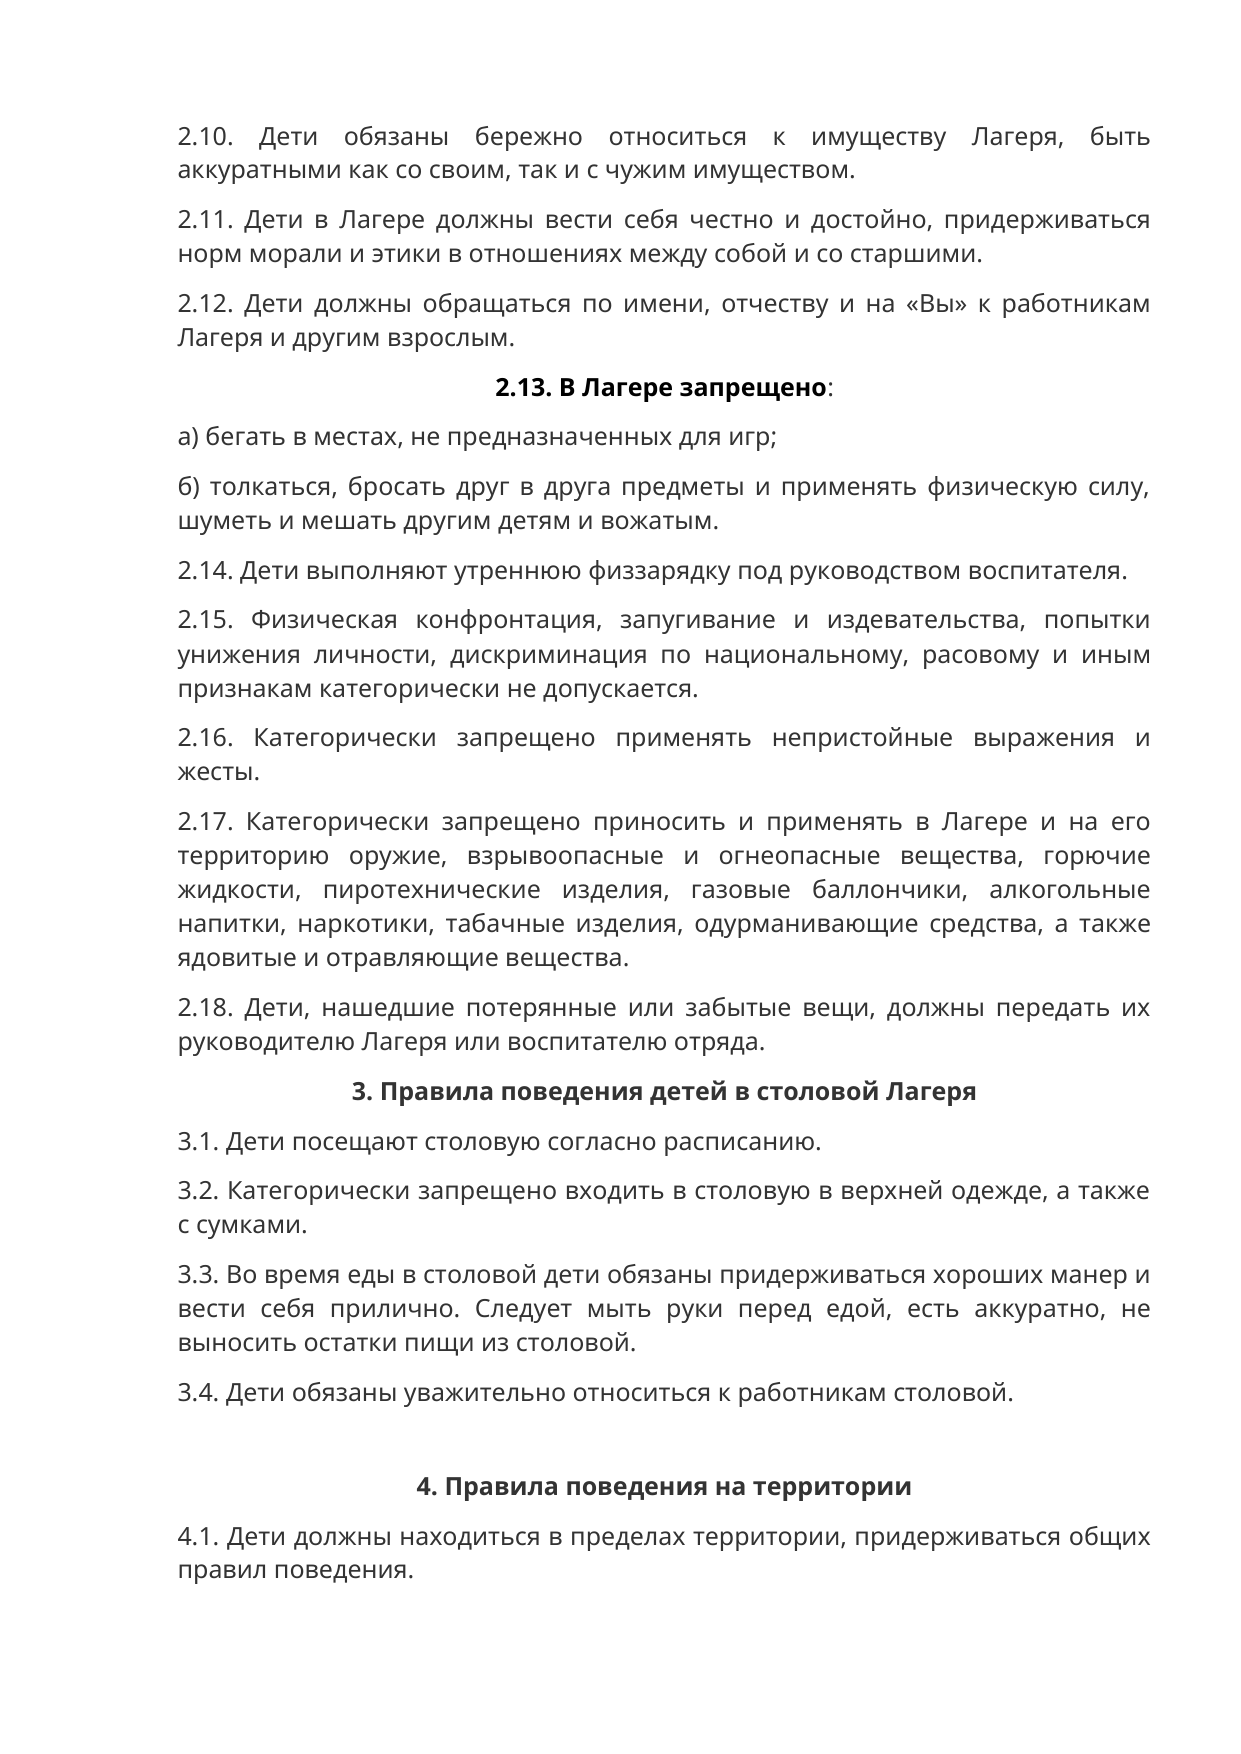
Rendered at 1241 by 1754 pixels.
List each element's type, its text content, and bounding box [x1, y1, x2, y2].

text 2.14. Дети выполняют утреннюю физзарядку под руководством воспитателя. [177, 552, 1152, 587]
text б) толкаться, бросать друг в друга предметы и применять физическую силу, шуметь и мешать другим детям и вожатым. [177, 469, 1152, 537]
text 4.1. Дети должны находиться в пределах территории, придерживаться общих правил поведения. [177, 1518, 1152, 1586]
text 3.4. Дети обязаны уважительно относиться к работникам столовой. [177, 1374, 1152, 1408]
text а) бегать в местах, не предназначенных для игр; [177, 419, 1152, 453]
text 3.2. Категорически запрещено входить в столовую в верхней одежде, а также с сумками. [177, 1173, 1152, 1241]
text 2.17. Категорически запрещено приносить и применять в Лагере и на его территорию оружие, взрывоопасные и огнеопасные вещества, горючие жидкости, пиротехнические изделия, газовые баллончики, алкогольные напитки, наркотики, табачные изделия, одурманивающие средства, а также ядовитые и отравляющие вещества. [177, 804, 1152, 974]
text 2.11. Дети в Лагере должны вести себя честно и достойно, придерживаться норм морали и этики в отношениях между собой и со старшими. [177, 202, 1152, 270]
text 3.1. Дети посещают столовую согласно расписанию. [177, 1123, 1152, 1157]
text 2.15. Физическая конфронтация, запугивание и издевательства, попытки унижения личности, дискриминация по национальному, расовому и иным признакам категорически не допускается. [177, 602, 1152, 704]
text 3. Правила поведения детей в столовой Лагеря [177, 1073, 1152, 1107]
text 2.10. Дети обязаны бережно относиться к имуществу Лагеря, быть аккуратными как со своим, так и с чужим имуществом. [177, 118, 1152, 186]
text 4. Правила поведения на территории [177, 1468, 1152, 1502]
text 3.3. Во время еды в столовой дети обязаны придерживаться хороших манер и вести себя прилично. Следует мыть руки перед едой, есть аккуратно, не выносить остатки пищи из столовой. [177, 1257, 1152, 1359]
text 2.16. Категорически запрещено применять непристойные выражения и жесты. [177, 720, 1152, 788]
text 2.12. Дети должны обращаться по имени, отчеству и на «Вы» к работникам Лагеря и другим взрослым. [177, 286, 1152, 354]
text 2.13. В Лагере запрещено: [177, 369, 1152, 403]
text 2.18. Дети, нашедшие потерянные или забытые вещи, должны передать их руководителю Лагеря или воспитателю отряда. [177, 990, 1152, 1058]
